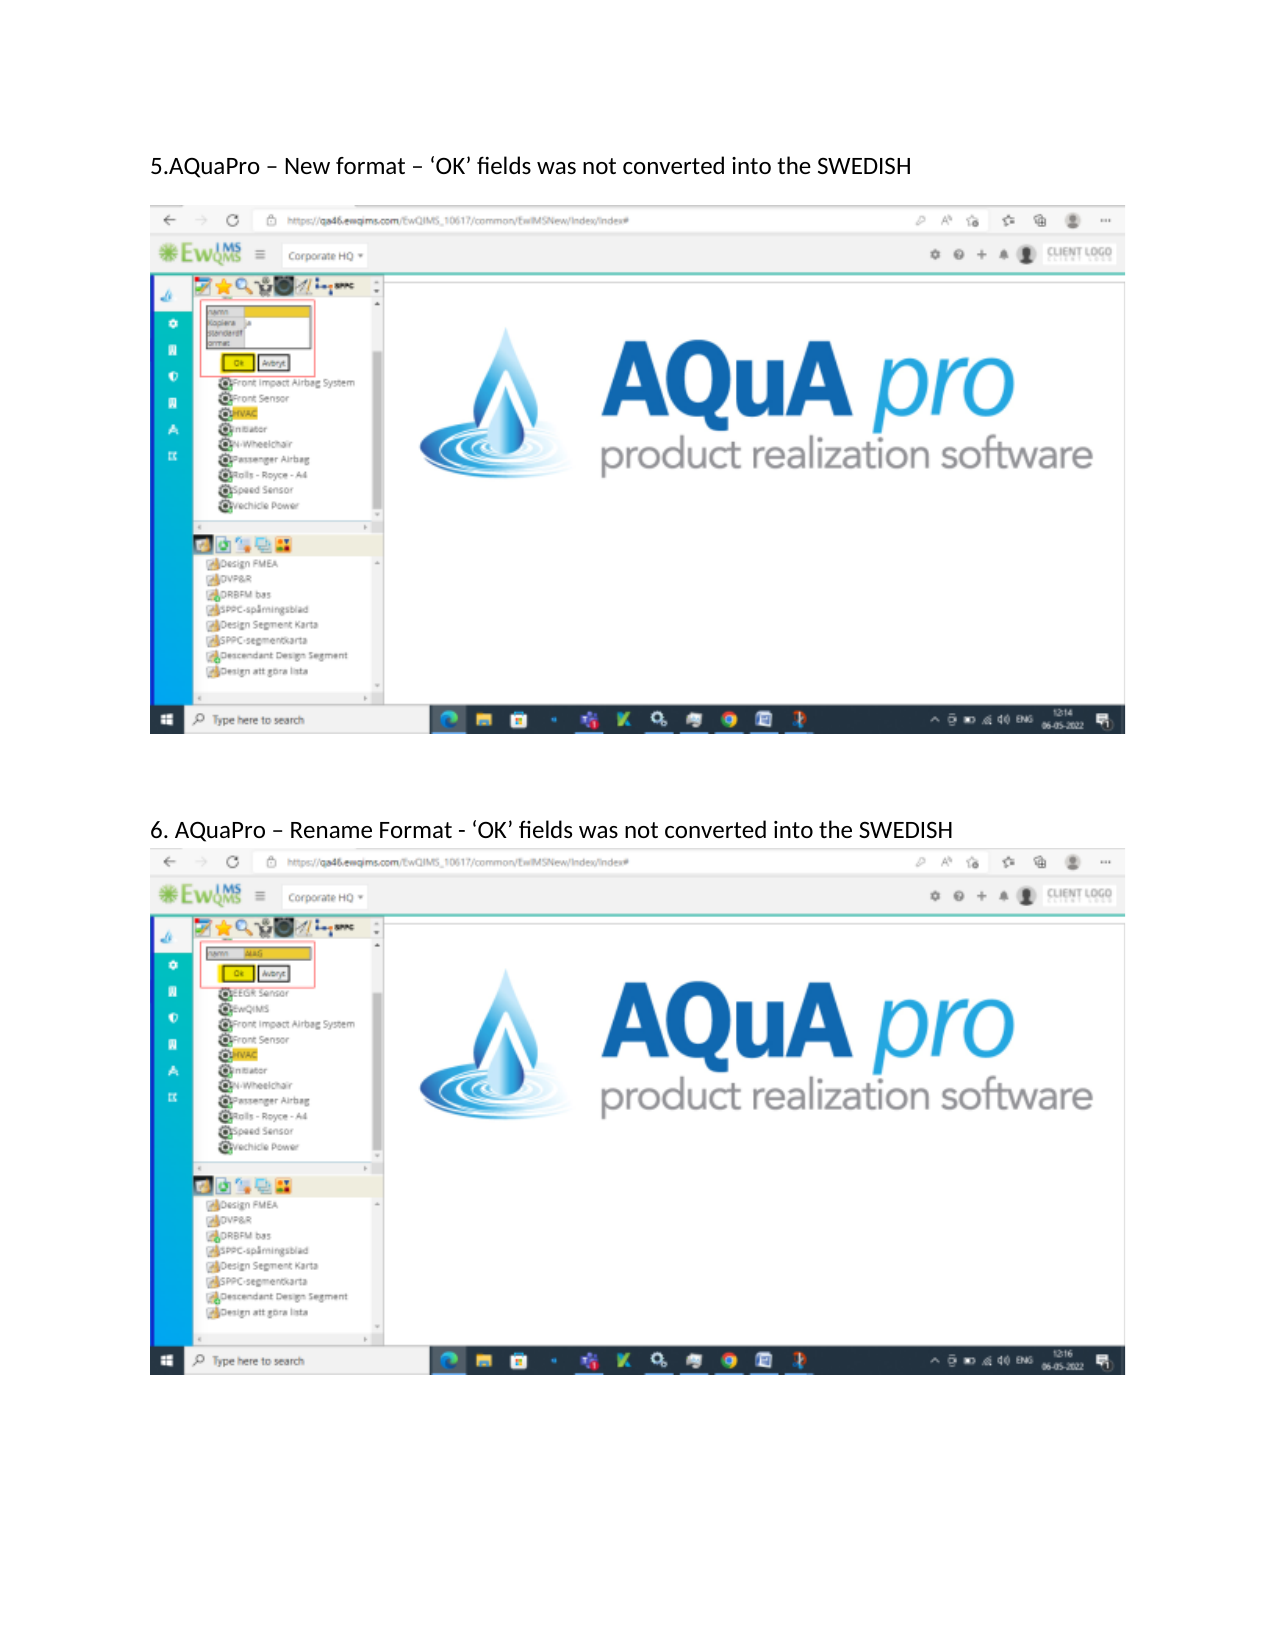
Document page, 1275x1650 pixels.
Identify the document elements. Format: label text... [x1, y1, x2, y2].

picture [150, 848, 1125, 1375]
text 6. AQuaPro – Rename Format - ‘OK’ fields was not converted into the SWEDISH [150, 814, 1125, 848]
picture [150, 205, 1125, 734]
text 5.AQuaPro – New format – ‘OK’ fields was not converted into the SWEDISH [150, 150, 1125, 181]
